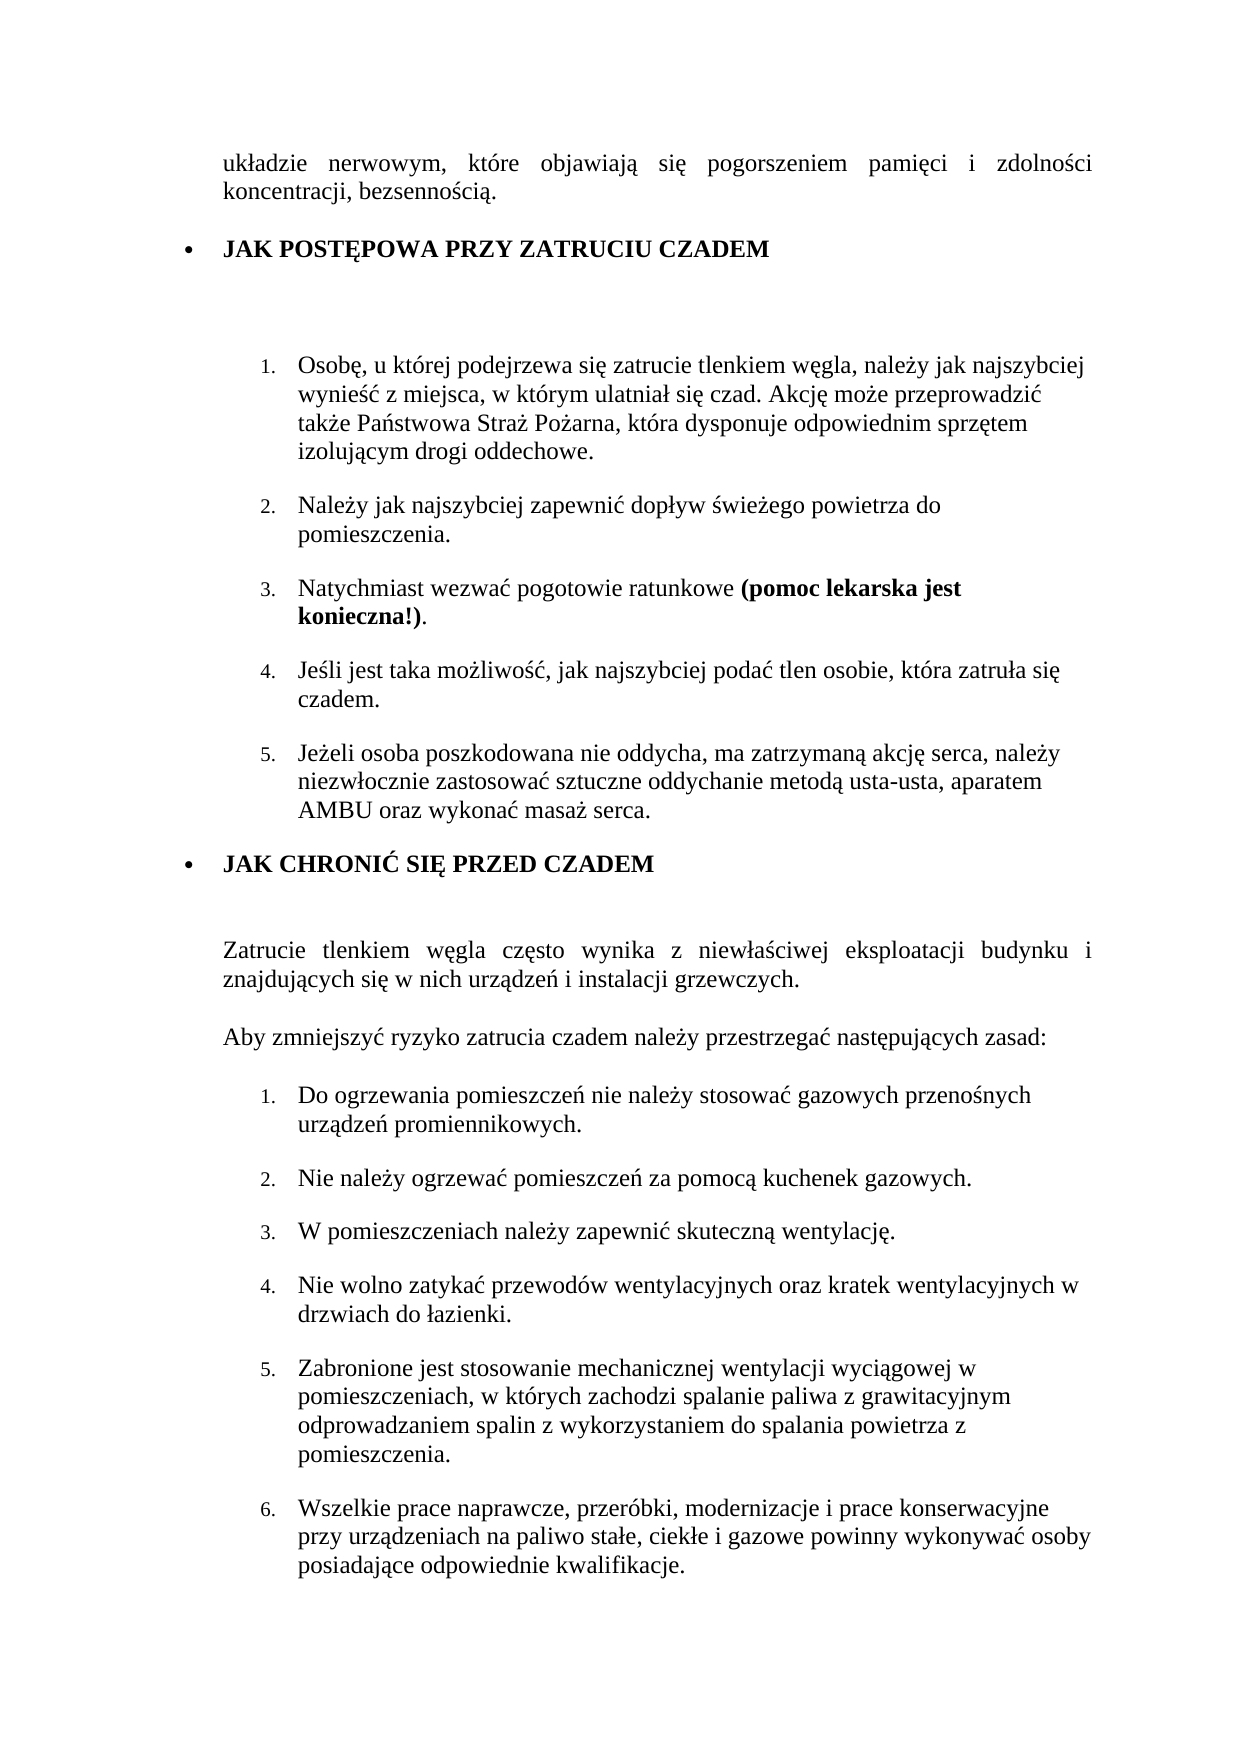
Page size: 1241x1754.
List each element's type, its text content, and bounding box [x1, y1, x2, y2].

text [223, 148, 1093, 205]
text Aby zmniejszyć ryzyko zatrucia czadem należy przestrzegać następujących zasad: [223, 1022, 1093, 1051]
list Wszelkie prace naprawcze, przeróbki, modernizacje i prace konserwacyjne przy urządzeniach na paliwo stałe, ciekłe i gazowe powinny wykonywać osoby posiadające odpowiednie kwalifikacje. [260, 1493, 1093, 1579]
list JAK CHRONIĆ SIĘ PRZED CZADEM [185, 849, 1093, 878]
list Zabronione jest stosowanie mechanicznej wentylacji wyciągowej w pomieszczeniach, w których zachodzi spalanie paliwa z grawitacyjnym odprowadzaniem spalin z wykorzystaniem do spalania powietrza z pomieszczenia. [260, 1353, 1093, 1468]
list Osobę, u której podejrzewa się zatrucie tlenkiem węgla, należy jak najszybciej wynieść z miejsca, w którym ulatniał się czad. Akcję może przeprowadzić także Państwowa Straż Pożarna, która dysponuje odpowiednim sprzętem izolującym drogi oddechowe. [260, 350, 1093, 465]
list Jeżeli osoba poszkodowana nie oddycha, ma zatrzymaną akcję serca, należy niezwłocznie zastosować sztuczne oddychanie metodą usta-usta, aparatem AMBU oraz wykonać masaż serca. [260, 738, 1093, 824]
list Do ogrzewania pomieszczeń nie należy stosować gazowych przenośnych urządzeń promiennikowych. [260, 1080, 1093, 1138]
list Nie należy ogrzewać pomieszczeń za pomocą kuchenek gazowych. [260, 1163, 1093, 1191]
list Nie wolno zatykać przewodów wentylacyjnych oraz kratek wentylacyjnych w drzwiach do łazienki. [260, 1270, 1093, 1328]
list JAK POSTĘPOWA PRZY ZATRUCIU CZADEM [185, 234, 1093, 263]
list Jeśli jest taka możliwość, jak najszybciej podać tlen osobie, która zatruła się czadem. [260, 655, 1093, 713]
text Zatrucie tlenkiem węgla często wynika z niewłaściwej eksploatacji budynku i znajdujących się w nich urządzeń i instalacji grzewczych. [223, 907, 1093, 993]
list Należy jak najszybciej zapewnić dopływ świeżego powietrza do pomieszczenia. [260, 490, 1093, 548]
list Natychmiast wezwać pogotowie ratunkowe (pomoc lekarska jest konieczna!). [260, 573, 1093, 630]
list W pomieszczeniach należy zapewnić skuteczną wentylację. [260, 1216, 1093, 1245]
